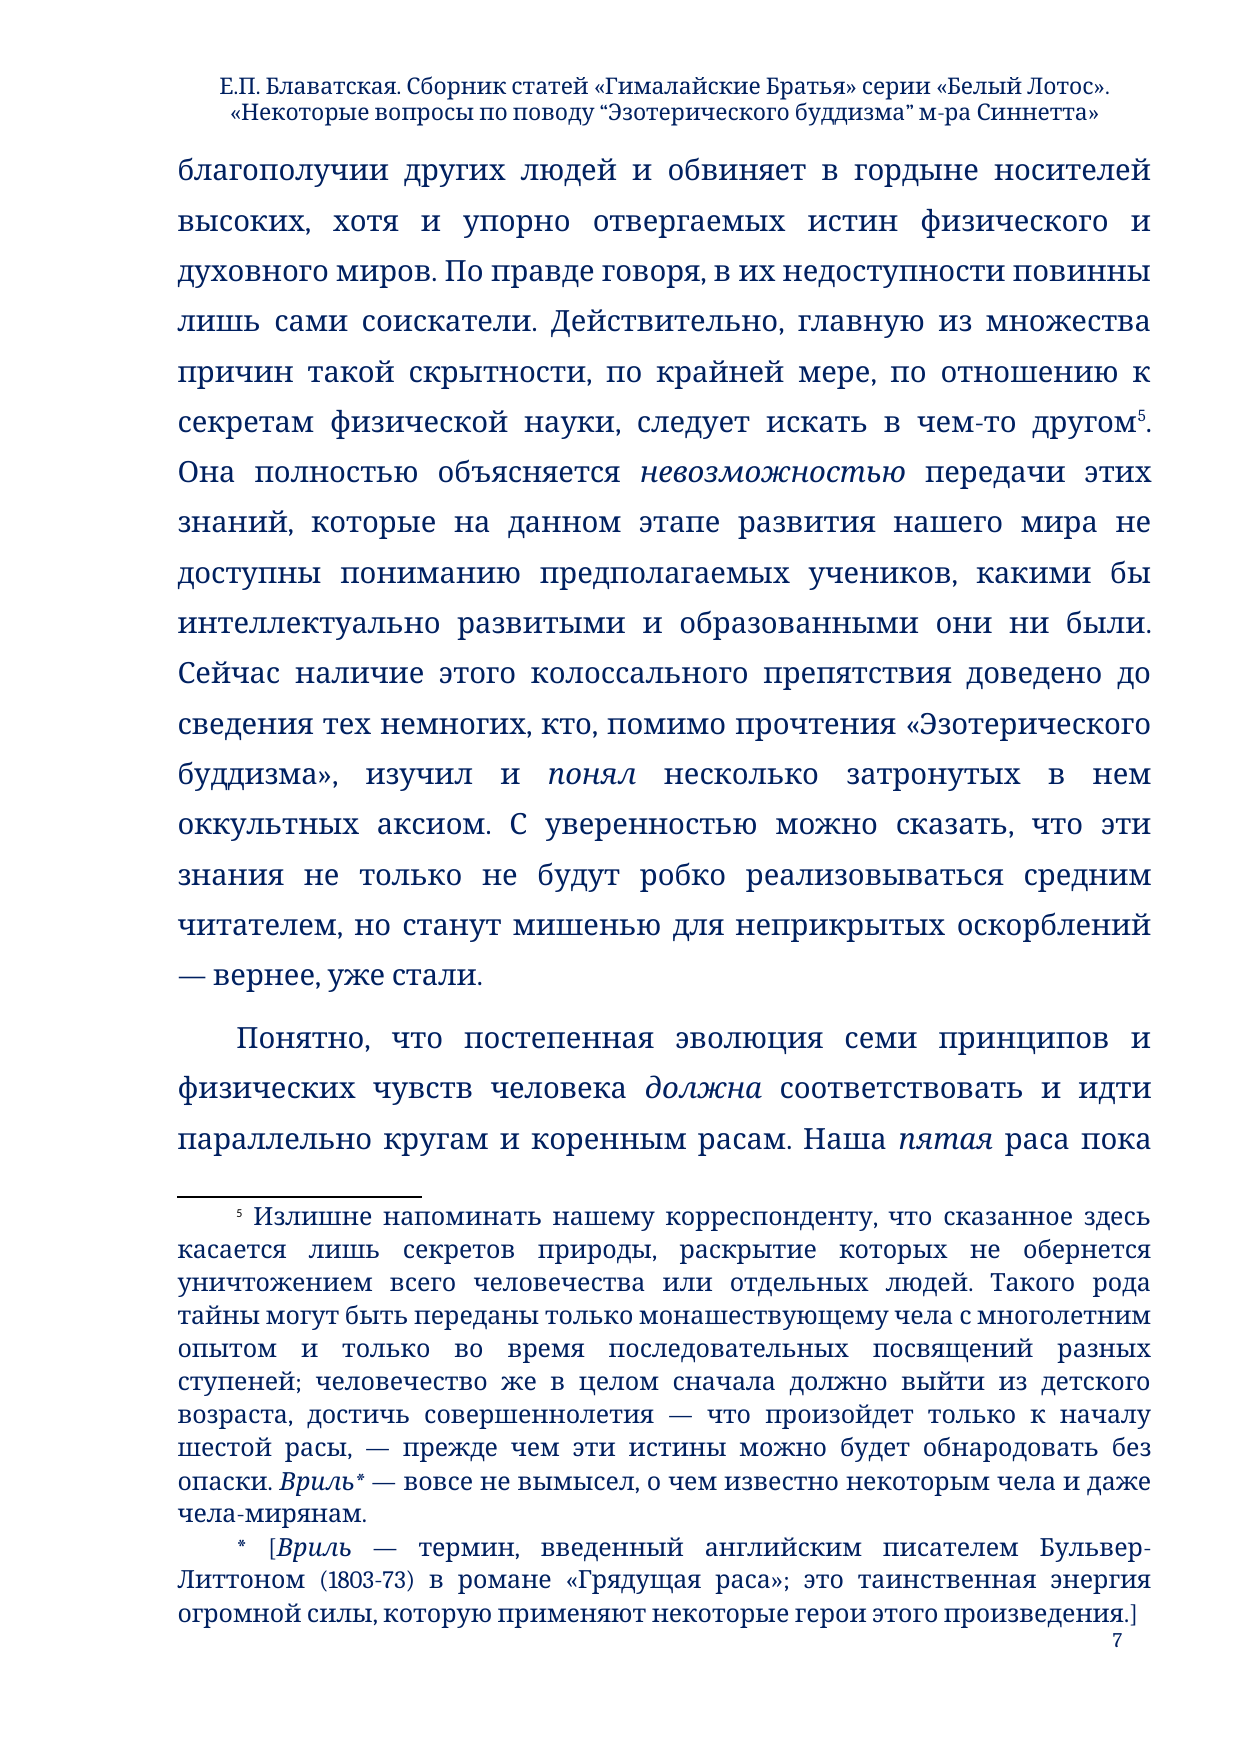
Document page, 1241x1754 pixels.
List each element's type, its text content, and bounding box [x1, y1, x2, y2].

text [177, 154, 1152, 993]
